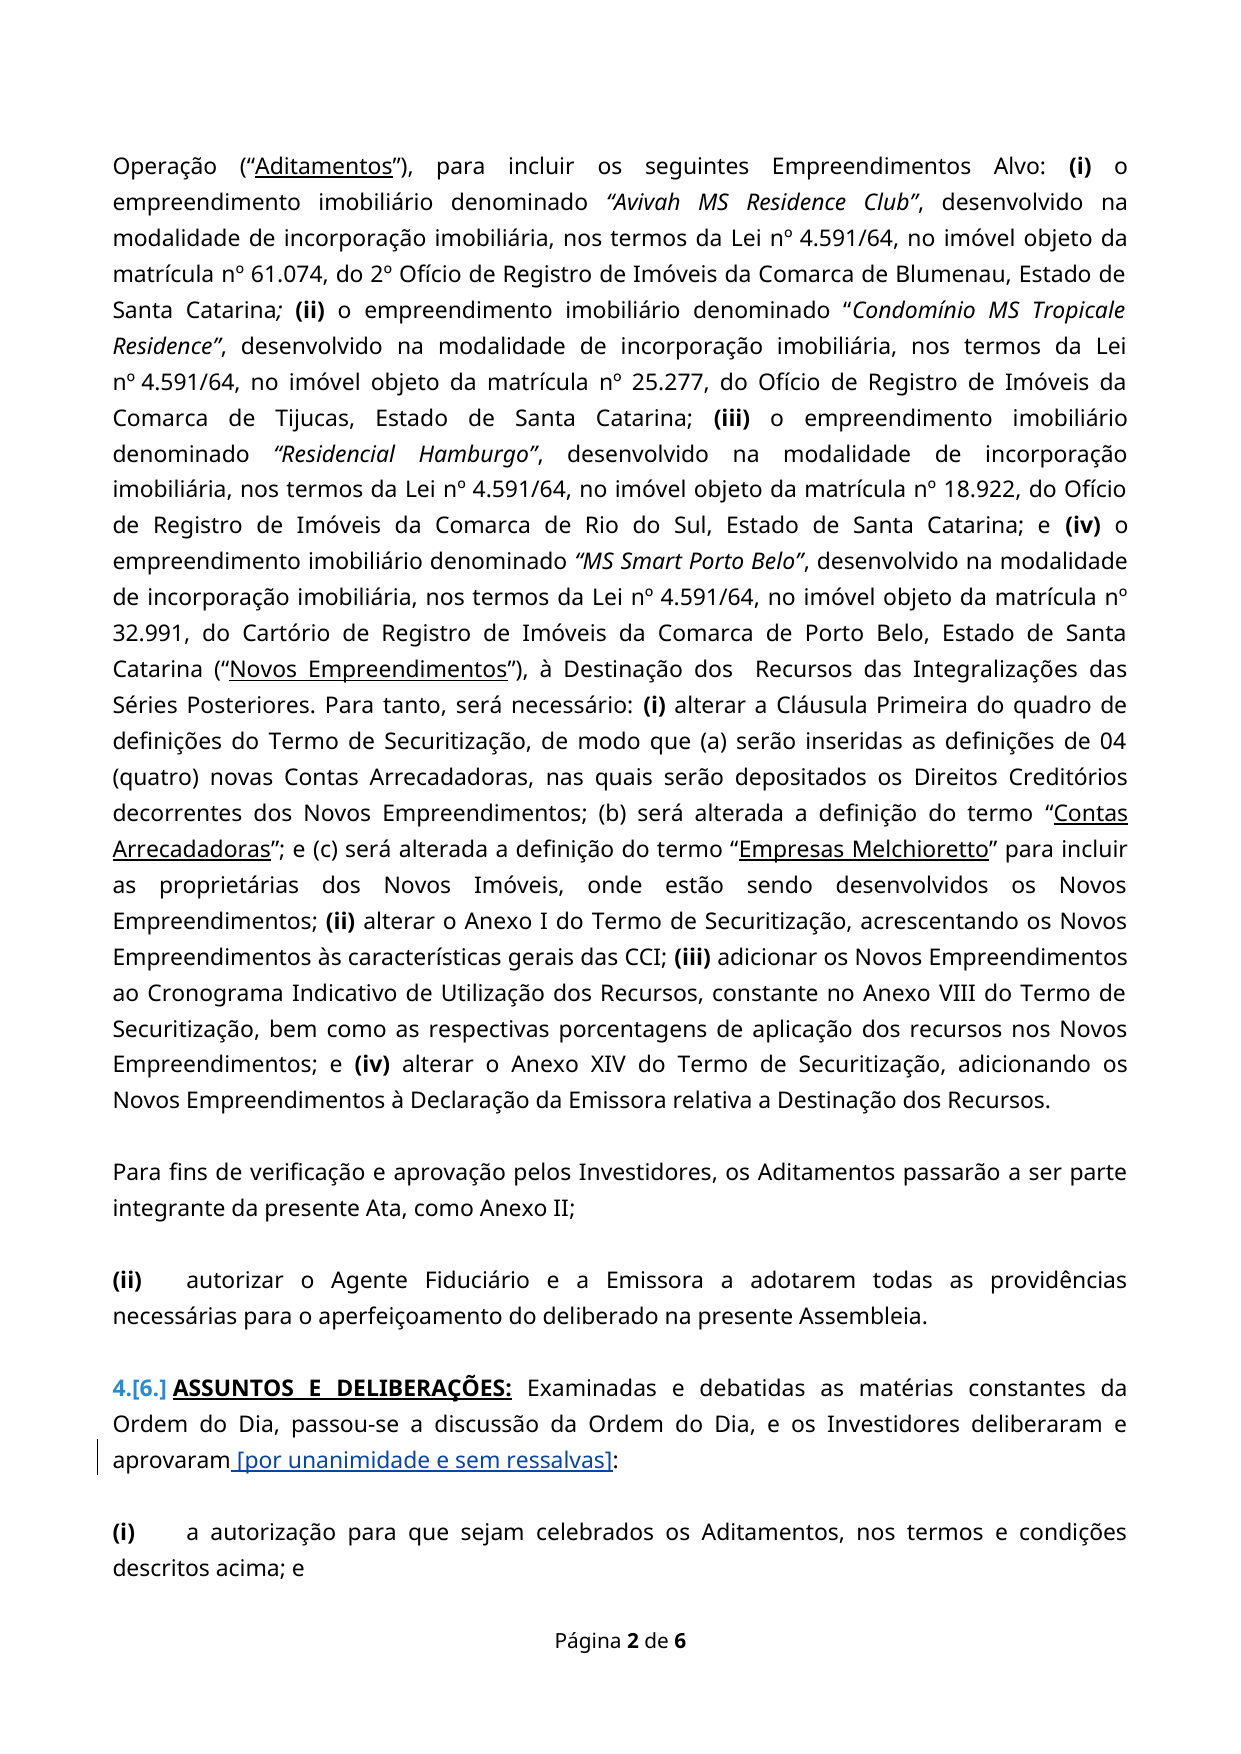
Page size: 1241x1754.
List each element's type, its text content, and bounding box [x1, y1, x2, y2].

list a autorização para que sejam celebrados os Aditamentos, nos termos e condições descritos acima; e [112, 1516, 1128, 1583]
list ASSUNTOS E DELIBERAÇÕES: Examinadas e debatidas as matérias constantes da Ordem do Dia, passou-se a discussão da Ordem do Dia, e os Investidores deliberaram e aprovaram: [112, 1372, 1128, 1475]
list autorizar o Agente Fiduciário e a Emissora a adotarem todas as providências necessárias para o aperfeiçoamento do deliberado na presente Assembleia. [112, 1264, 1128, 1331]
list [112, 150, 1128, 1116]
list Para fins de verificação e aprovação pelos Investidores, os Aditamentos passarão a ser parte integrante da presente Ata, como Anexo II; [112, 1156, 1128, 1223]
